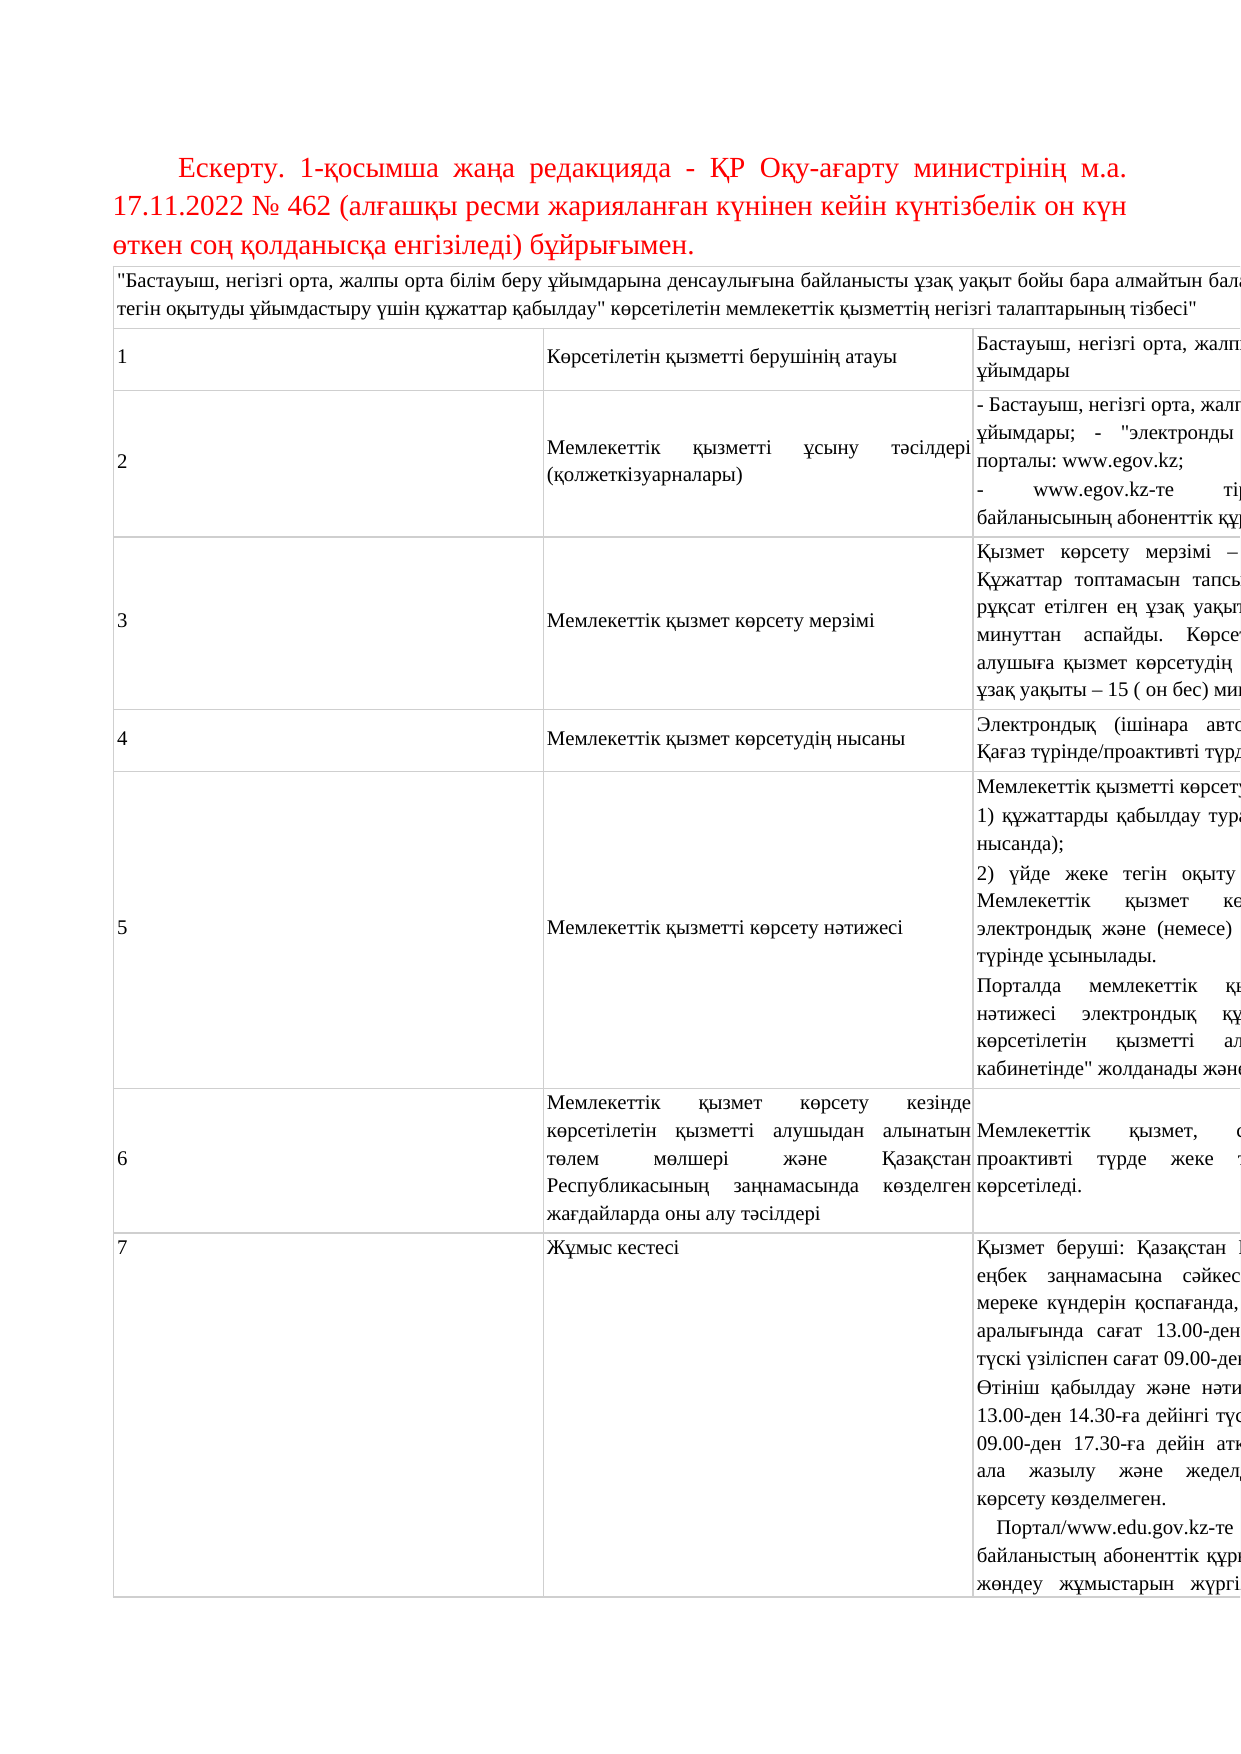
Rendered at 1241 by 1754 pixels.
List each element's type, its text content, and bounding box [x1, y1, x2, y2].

table_cell Мемлекеттік қызметті көрсету нәтижесі [544, 772, 972, 1087]
table_cell Мемлекеттік қызмет көрсету кезінде көрсетілетін қызметті алушыдан алынатын төлем мөлшері және Қазақстан Республикасының заңнамасында көзделген жағдайларда оны алу тәсілдері [544, 1089, 972, 1232]
table_cell Бастауыш, негізгі орта, жалпы орта білім беру ұйымдары [974, 329, 1240, 389]
table_cell Мемлекеттік қызмет көрсету мерзімі [544, 538, 972, 709]
table_cell Мемлекеттік қызметті көрсету нәтижесі: 1) құжаттарды қабылдау туралы қолхат (еркін нысанда); 2) үйде жеке тегін оқыту туралы бұйрық. Мемлекеттік қызмет көрсету нысаны: электрондық және (немесе) қағаз, проактивті түрінде ұсынылады. Порталда мемлекеттік қызметті көрсету нәтижесі электрондық құжат нысанында көрсетілетін қызметті алушының "жеке кабинетінде" жолданады және сақталады. [974, 772, 1240, 1087]
table_cell Қызмет көрсету мерзімі – 2 жұмыс күні; Құжаттар топтамасын тапсыру үшін күтудің рұқсат етілген ең ұзақ уақыты – 15 ( он бес) минуттан аспайды. Көрсетілетін қызметті алушыға қызмет көрсетудің рұқсат етілген ең ұзақ уақыты – 15 ( он бес) минуттан аспайды. [974, 538, 1240, 709]
table_cell 1 [114, 329, 543, 389]
text Ескерту. 1-қосымша жаңа редакцияда - ҚР Оқу-ағарту министрінің м.а. 17.11.2022 № 462 (алғашқы ресми жарияланған күнінен кейін күнтізбелік он күн өткен соң қолданысқа енгізіледі) бұйрығымен. [112, 150, 1128, 261]
table_cell Мемлекеттік қызметті ұсыну тәсілдері (қолжеткізуарналары) [544, 391, 972, 536]
table_cell 6 [114, 1089, 543, 1232]
table_cell 3 [114, 538, 543, 709]
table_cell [974, 1234, 1240, 1596]
table_header "Бастауыш, негізгі орта, жалпы орта білім беру ұйымдарына денсаулығына байланысты ұзақ уақыт бойы бара алмайтын балаларды үйде жеке тегін оқытуды ұйымдастыру үшін құжаттар қабылдау" көрсетілетін мемлекеттік қызметтің негізгі талаптарының тізбесі" [114, 267, 1240, 328]
table_cell Мемлекеттік қызмет, сонымен қатар проактивті түрде жеке тұлғаларға тегін көрсетіледі. [974, 1089, 1240, 1232]
table_cell 4 [114, 710, 543, 771]
table_cell Мемлекеттік қызмет көрсетудің нысаны [544, 710, 972, 771]
table_cell Жұмыс кестесі [544, 1234, 972, 1596]
table_cell 7 [114, 1234, 543, 1596]
table_cell - Бастауыш, негізгі орта, жалпы орта білім беру ұйымдары; - "электронды үкіметтің" веб-порталы: www.egov.kz; - www.egov.kz-те тіркелген ұялы байланысының абоненттік құрылғысы арқылы [974, 391, 1240, 536]
table_cell 2 [114, 391, 543, 536]
table_cell Көрсетілетін қызметті берушінің атауы [544, 329, 972, 389]
table_cell 5 [114, 772, 543, 1087]
table_cell Электрондық (ішінара автоматтандырылған) Қағаз түрінде/проактивті түрде [974, 710, 1240, 771]
